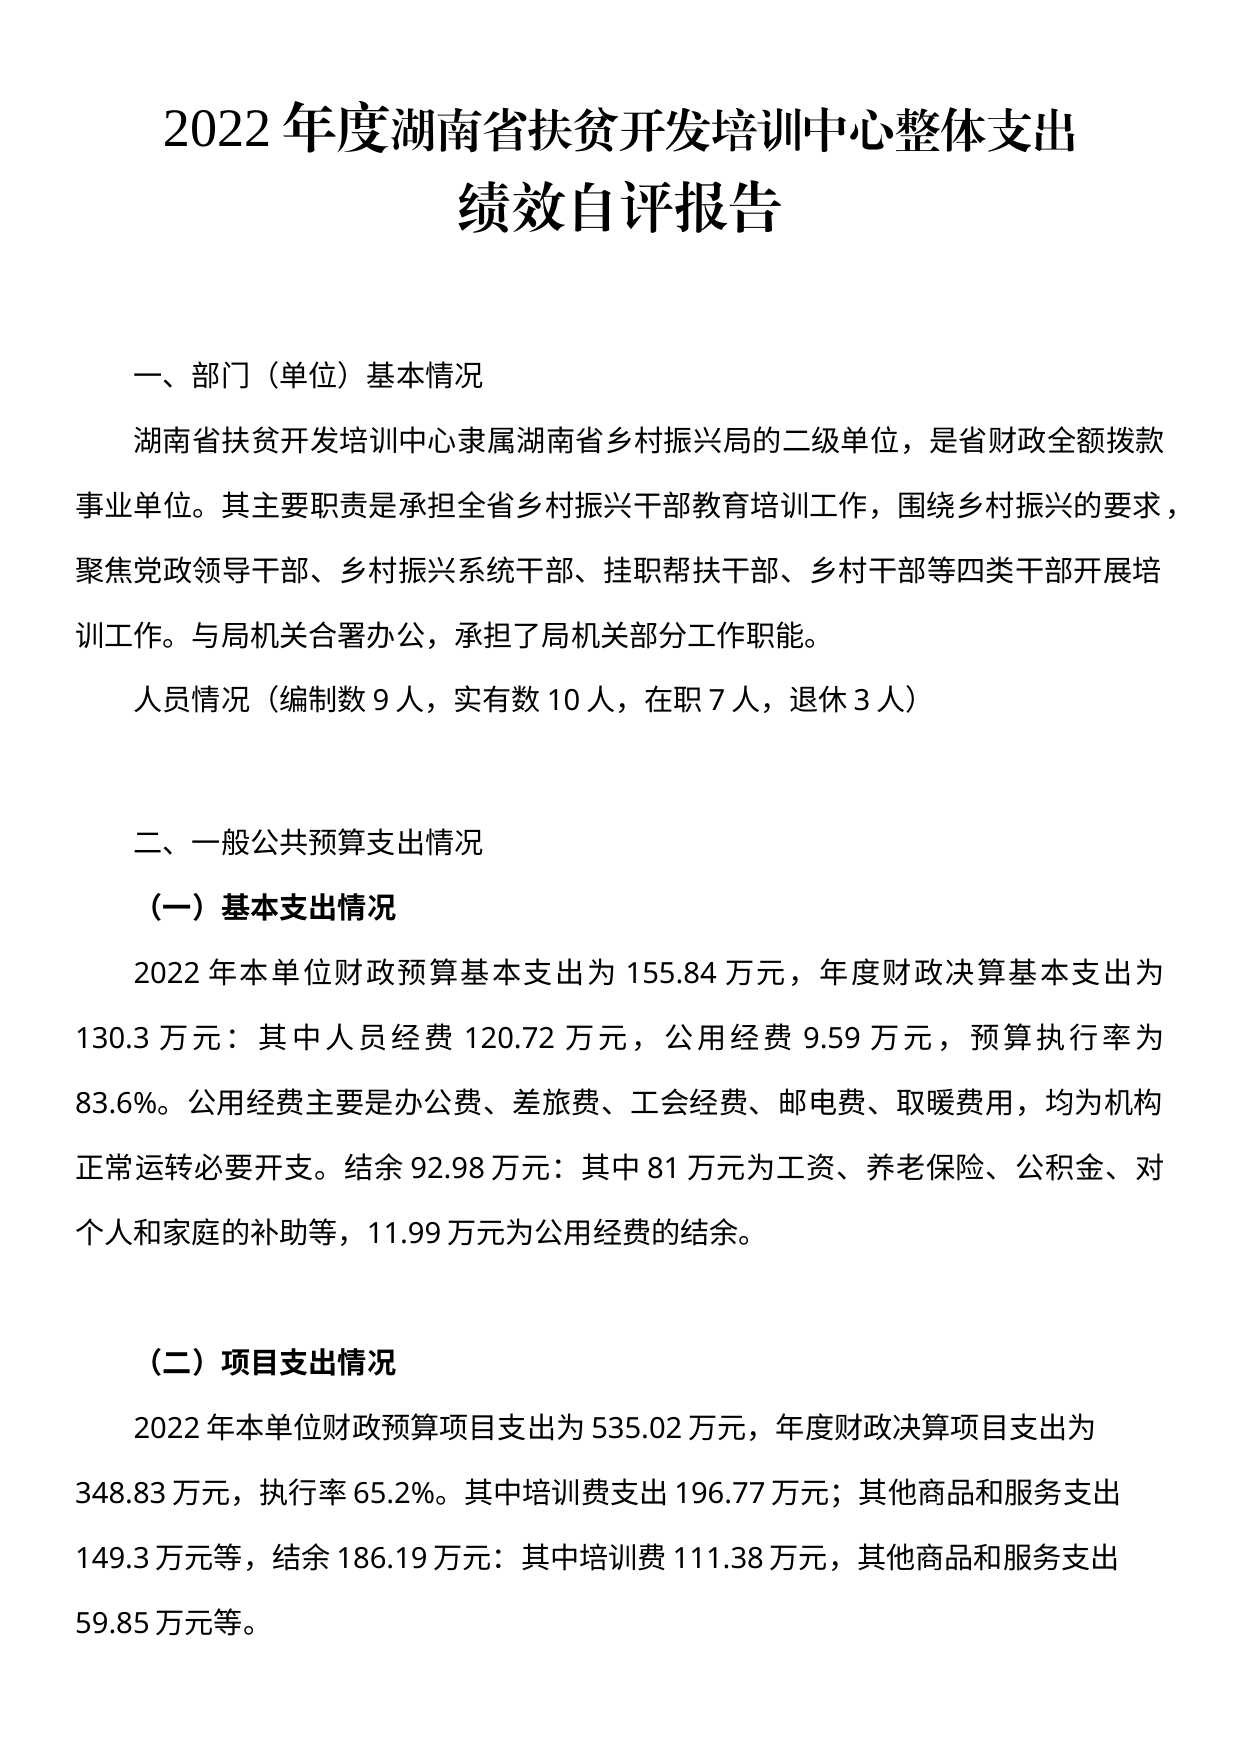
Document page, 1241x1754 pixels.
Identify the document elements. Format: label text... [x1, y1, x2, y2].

text 人员情况（编制数9人，实有数10人，在职7人，退休3人） [75, 666, 1165, 731]
text 2022年本单位财政预算项目支出为535.02万元，年度财政决算项目支出为348.83万元，执行率65.2%。其中培训费支出196.77万元；其他商品和服务支出149.3万元等，结余186.19万元：其中培训费111.38万元，其他商品和服务支出59.85万元等。 [75, 1393, 1165, 1653]
text 绩效自评报告 [75, 178, 1165, 243]
text （二）项目支出情况 [75, 1328, 1165, 1393]
text 二、一般公共预算支出情况 [75, 808, 1165, 873]
text 2022年本单位财政预算基本支出为155.84万元，年度财政决算基本支出为130.3万元：其中人员经费120.72万元，公用经费9.59万元，预算执行率为83.6%。公用经费主要是办公费、差旅费、工会经费、邮电费、取暖费用，均为机构正常运转必要开支。结余92.98万元：其中81万元为工资、养老保险、公积金、对个人和家庭的补助等，11.99万元为公用经费的结余。 [75, 938, 1165, 1263]
text 一、部门（单位）基本情况 [75, 341, 1165, 406]
text 2022年度湖南省扶贫开发培训中心整体支出 [75, 81, 1165, 178]
text 湖南省扶贫开发培训中心隶属湖南省乡村振兴局的二级单位，是省财政全额拨款事业单位。其主要职责是承担全省乡村振兴干部教育培训工作，围绕乡村振兴的要求，聚焦党政领导干部、乡村振兴系统干部、挂职帮扶干部、乡村干部等四类干部开展培训工作。与局机关合署办公，承担了局机关部分工作职能。 [75, 406, 1165, 666]
text （一）基本支出情况 [75, 873, 1165, 938]
